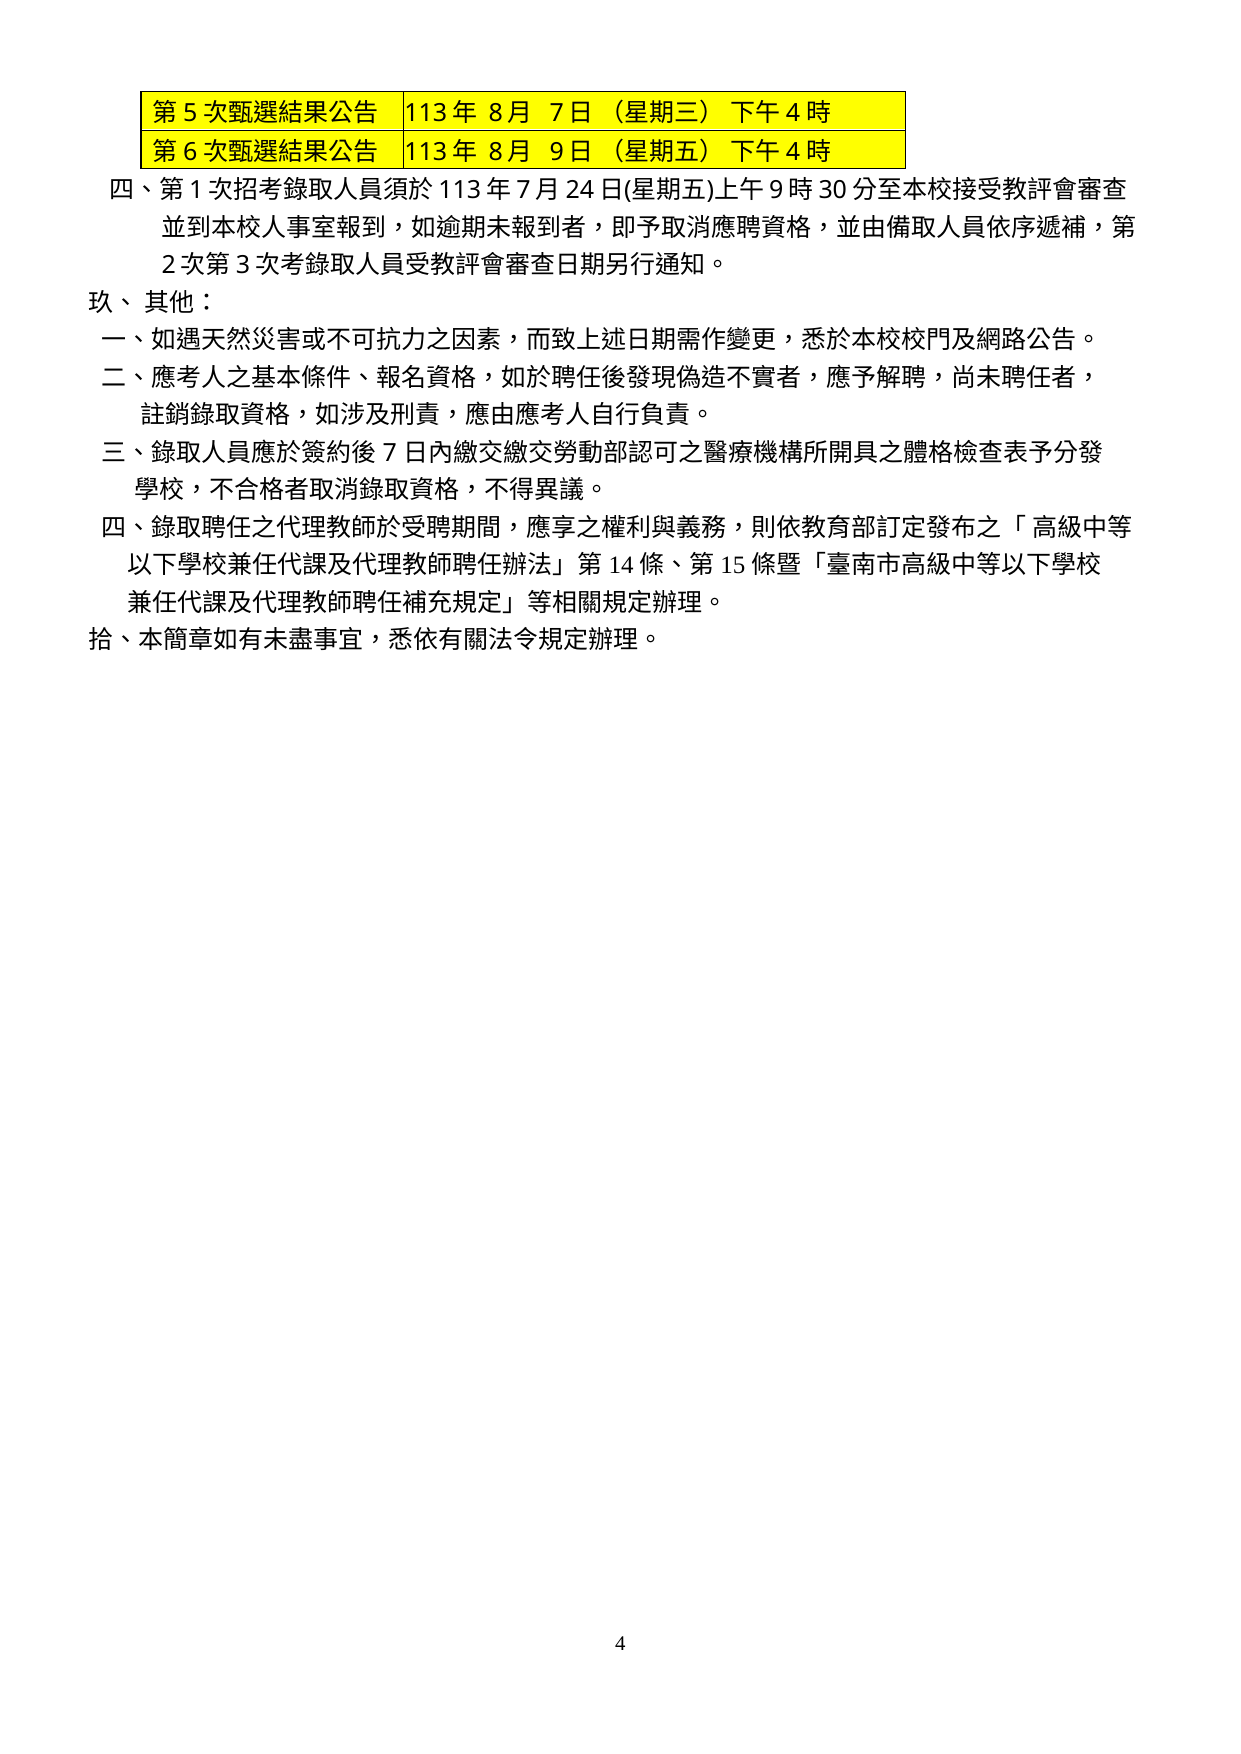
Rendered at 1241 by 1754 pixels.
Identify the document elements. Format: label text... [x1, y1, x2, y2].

table_cell 第 5 次甄選結果公告 [142, 92, 403, 129]
text 兼任代課及代理教師聘任補充規定」等相關規定辦理。 拾、本簡章如有未盡事宜，悉依有關法令規定辦理。 [89, 582, 1152, 657]
text 玖、 其他： [89, 282, 1152, 319]
table_cell 第 6 次甄選結果公告 [142, 131, 403, 168]
text 以下學校兼任代課及代理教師聘任辦法」第 14 條、第 15 條暨「臺南市高級中等以下學校 [89, 544, 1152, 582]
text 學校，不合格者取消錄取資格，不得異議。 四、錄取聘任之代理教師於受聘期間，應享之權利與義務，則依教育部訂定發布之「 高級中等 [89, 469, 1152, 544]
table_cell 113年 8月 7日 （星期三） 下午 4 時 [404, 92, 905, 129]
table_cell 113年 8月 9日 （星期五） 下午 4 時 [404, 131, 905, 168]
text 四、第1次招考錄取人員須於113年7月24日(星期五)上午9時30分至本校接受教評會審查並到本校人事室報到，如逾期未報到者，即予取消應聘資格，並由備取人員依序遞補，第2次第3次考錄取人員受教評會審查日期另行通知。 [109, 169, 1152, 282]
text 註銷錄取資格，如涉及刑責，應由應考人自行負責。 三、錄取人員應於簽約後 7 日內繳交繳交勞動部認可之醫療機構所開具之體格檢查表予分發 [89, 394, 1152, 469]
text 一、如遇天然災害或不可抗力之因素，而致上述日期需作變更，悉於本校校門及網路公告。 二、應考人之基本條件、報名資格，如於聘任後發現偽造不實者，應予解聘，尚未聘任者， [89, 319, 1152, 394]
